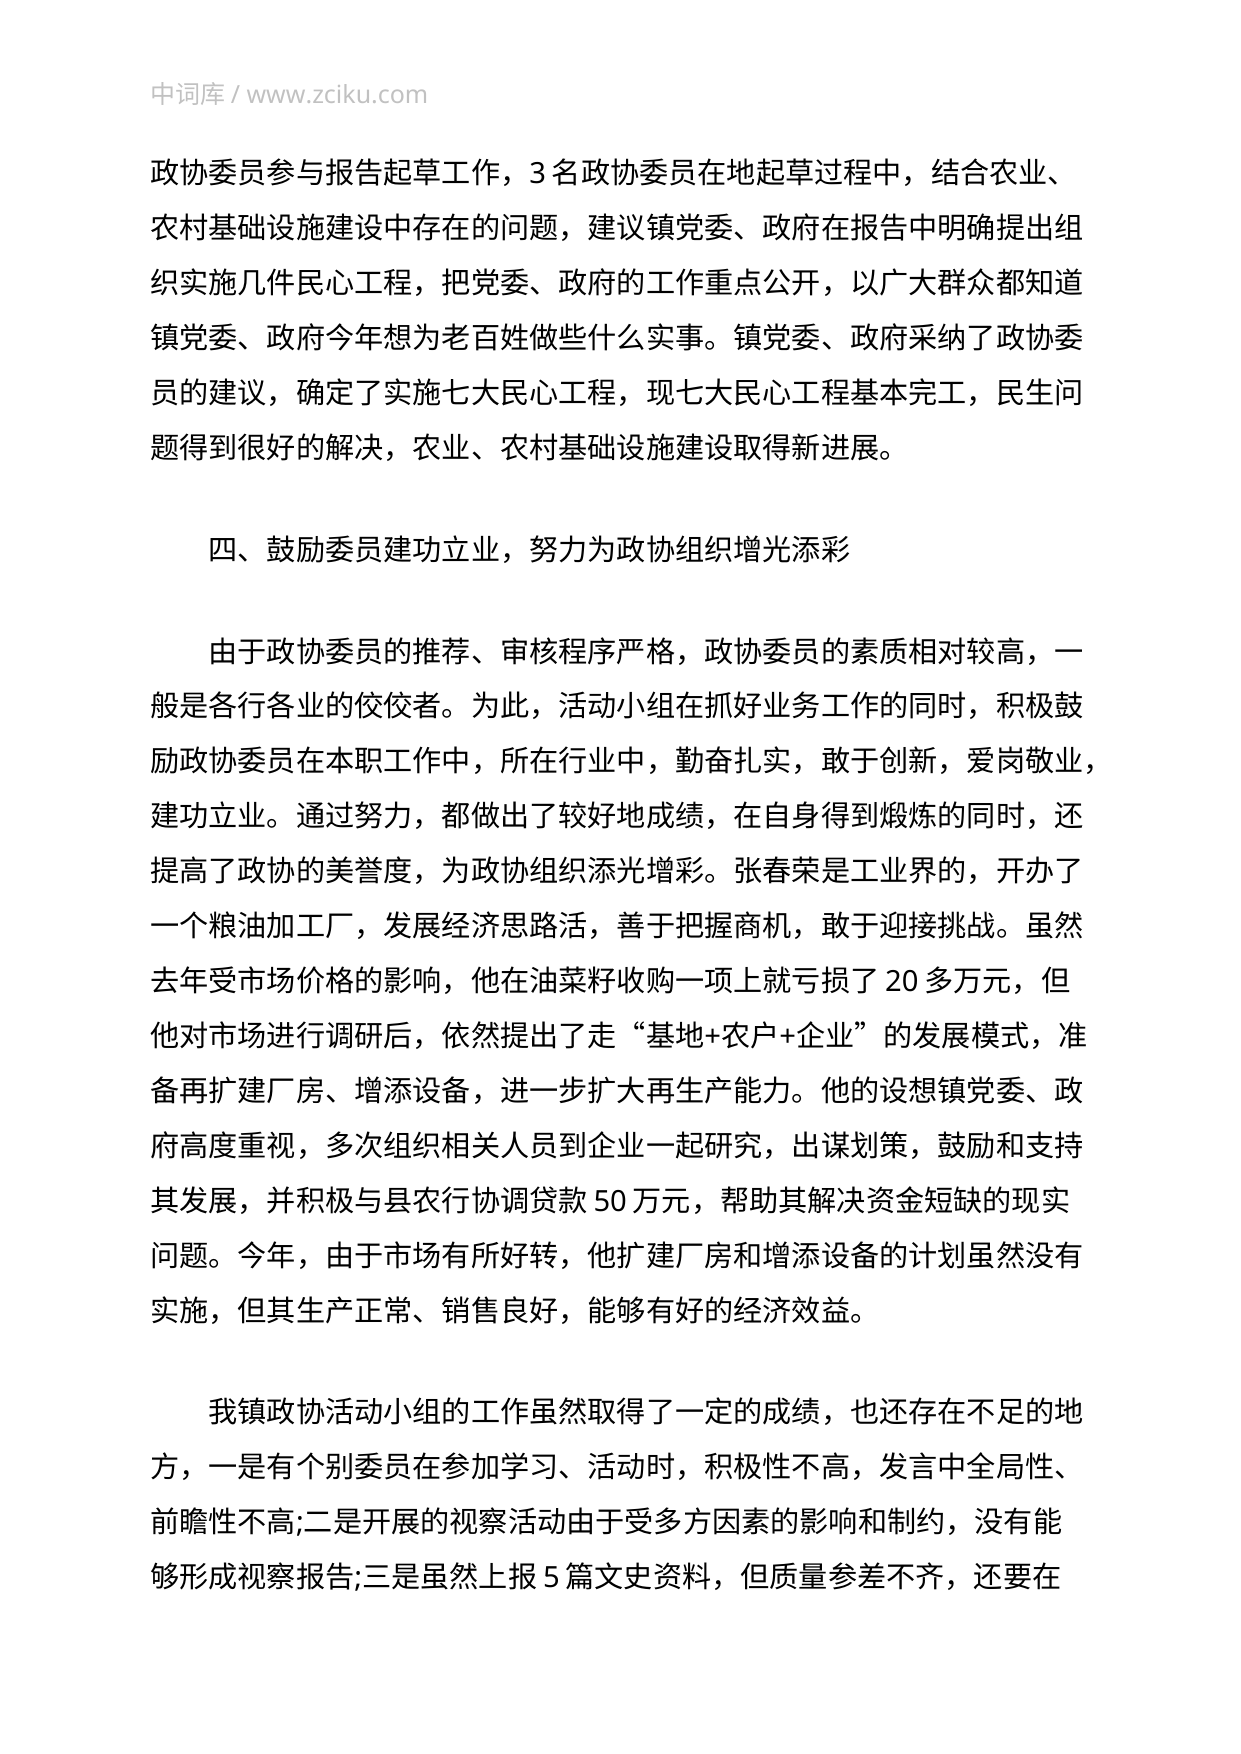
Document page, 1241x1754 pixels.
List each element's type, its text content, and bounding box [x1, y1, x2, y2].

text 由于政协委员的推荐、审核程序严格，政协委员的素质相对较高，一般是各行各业的佼佼者。为此，活动小组在抓好业务工作的同时，积极鼓励政协委员在本职工作中，所在行业中，勤奋扎实，敢于创新，爱岗敬业，建功立业。通过努力，都做出了较好地成绩，在自身得到煅炼的同时，还提高了政协的美誉度，为政协组织添光增彩。张春荣是工业界的，开办了一个粮油加工厂，发展经济思路活，善于把握商机，敢于迎接挑战。虽然去年受市场价格的影响，他在油菜籽收购一项上就亏损了20多万元，但他对市场进行调研后，依然提出了走“基地+农户+企业”的发展模式，准备再扩建厂房、增添设备，进一步扩大再生产能力。他的设想镇党委、政府高度重视，多次组织相关人员到企业一起研究，出谋划策，鼓励和支持其发展，并积极与县农行协调贷款50万元，帮助其解决资金短缺的现实问题。今年，由于市场有所好转，他扩建厂房和增添设备的计划虽然没有实施，但其生产正常、销售良好，能够有好的经济效益。 [150, 628, 1090, 1329]
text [150, 1389, 1090, 1596]
text 四、鼓励委员建功立业，努力为政协组织增光添彩 [150, 526, 1090, 569]
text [150, 150, 1090, 467]
